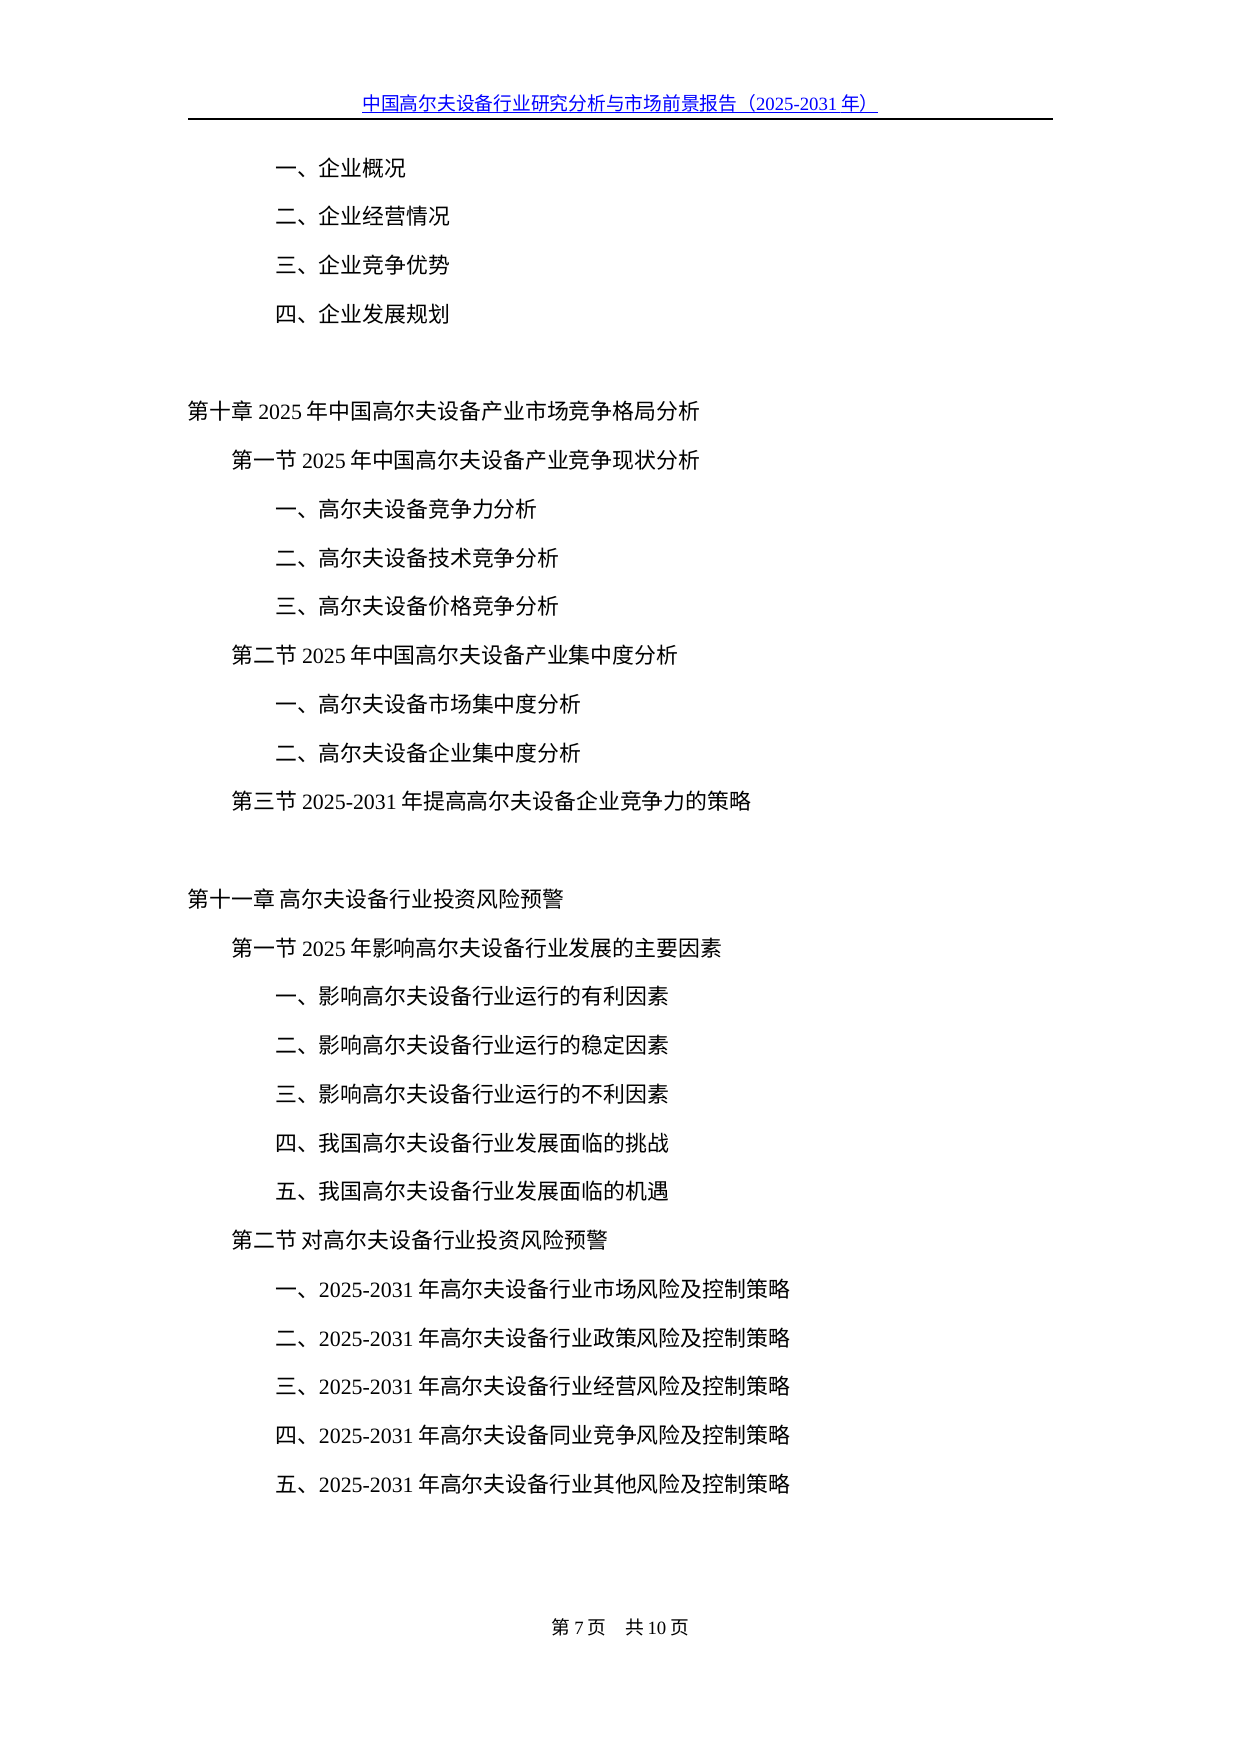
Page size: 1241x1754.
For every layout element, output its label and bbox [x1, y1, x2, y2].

text [187, 150, 1053, 1499]
